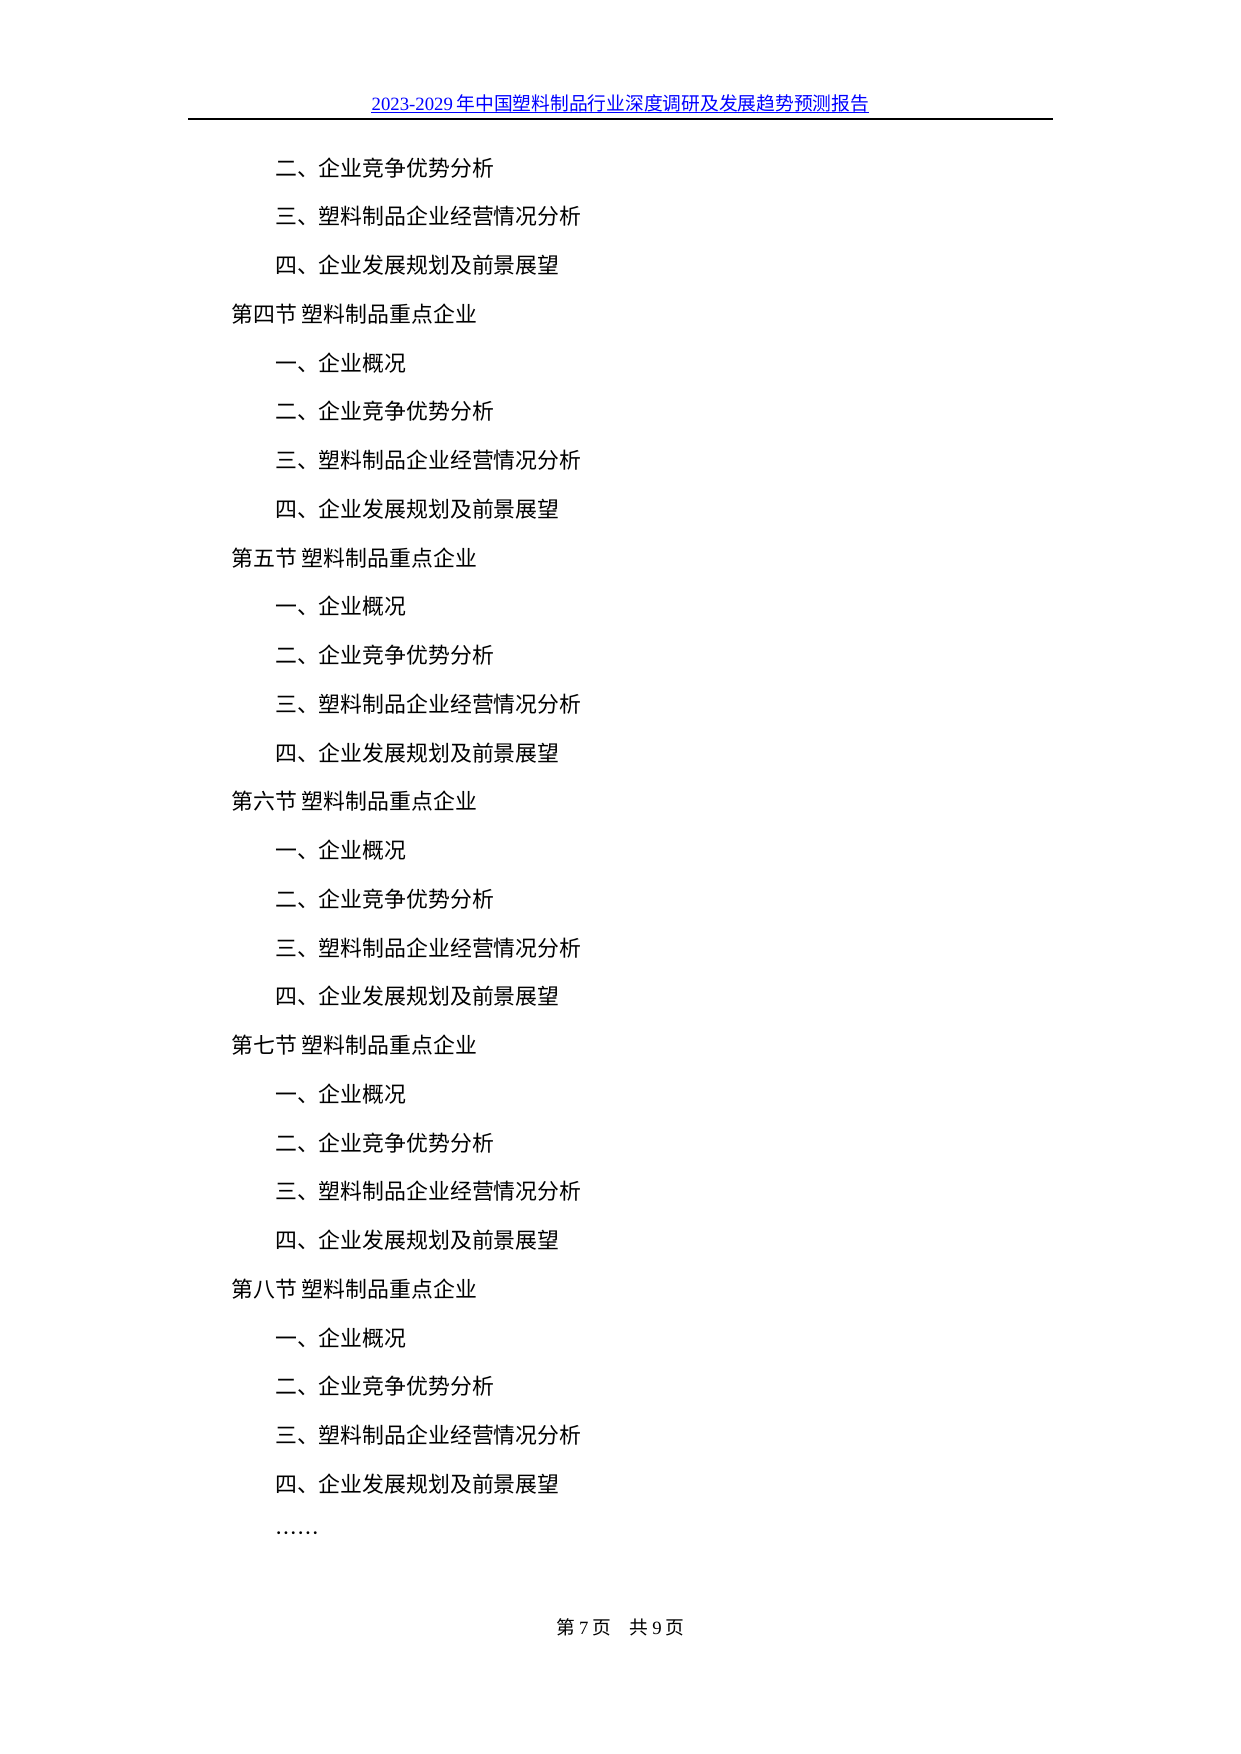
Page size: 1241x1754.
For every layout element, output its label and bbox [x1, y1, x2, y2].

text [187, 150, 1053, 1548]
